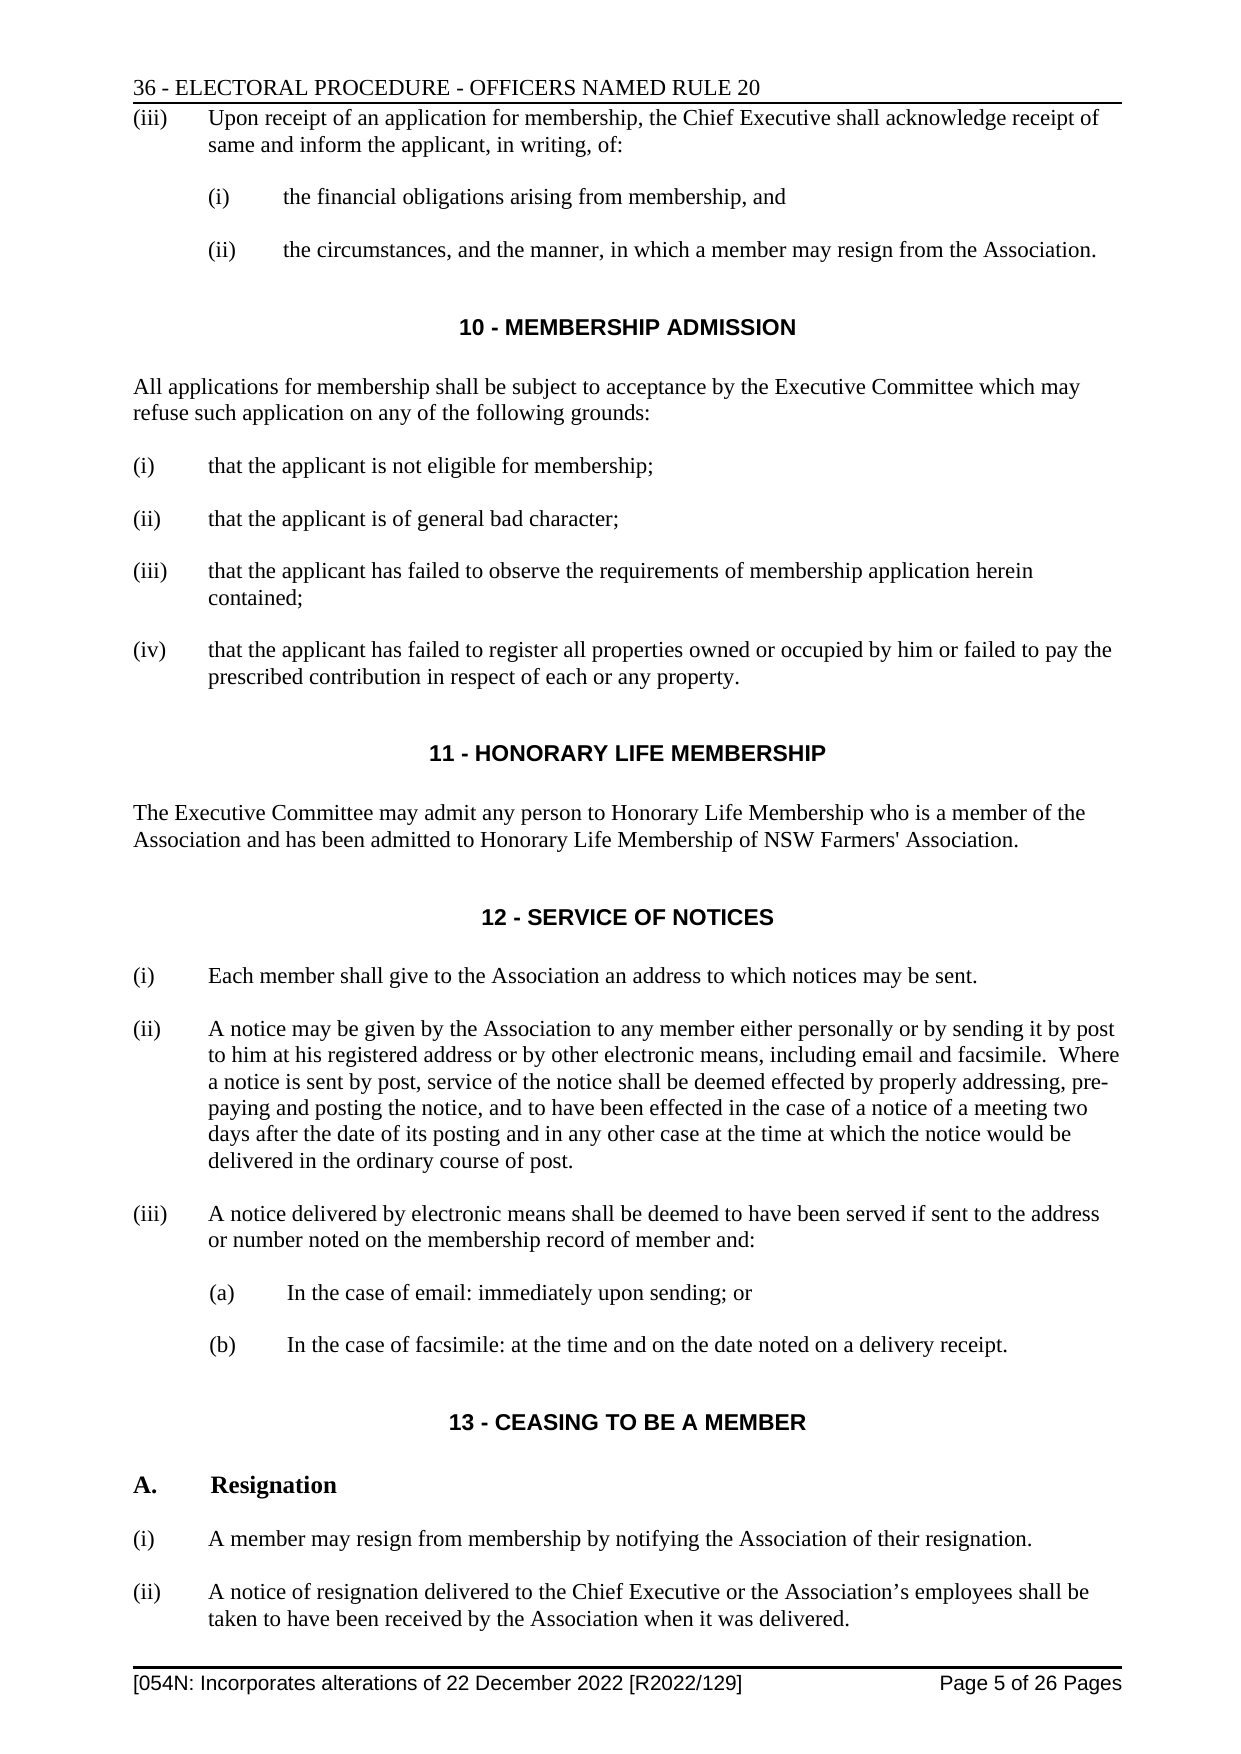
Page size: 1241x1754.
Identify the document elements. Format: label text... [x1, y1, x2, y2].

list In the case of facsimile: at the time and on the date noted on a delivery receipt. [209, 1331, 1122, 1358]
text (i) A member may resign from membership by notifying the Association of their resignation. [133, 1526, 1122, 1552]
subtitle 11 - HONORARY LIFE MEMBERSHIP [133, 740, 1122, 767]
text The Executive Committee may admit any person to Honorary Life Membership who is a member of the Association and has been admitted to Honorary Life Membership of NSW Farmers Association. [133, 799, 1122, 852]
text All applications for membership shall be subject to acceptance by the Executive Committee which may refuse such application on any of the following grounds: [133, 373, 1122, 426]
subtitle 10 - MEMBERSHIP ADMISSION [133, 314, 1122, 340]
text (iii) A notice delivered by electronic means shall be deemed to have been served if sent to the address or number noted on the membership record of member and: [133, 1199, 1122, 1252]
text (ii) that the applicant is of general bad character; [133, 504, 1122, 531]
text (iii) Upon receipt of an application for membership, the Chief Executive shall acknowledge receipt of same and inform the applicant, in writing, of: [133, 104, 1122, 157]
subtitle 13 - CEASING TO BE A MEMBER [133, 1409, 1122, 1435]
text (i) the financial obligations arising from membership, and [133, 183, 1122, 210]
text (ii) A notice may be given by the Association to any member either personally or by sending it by post to him at his registered address or by other electronic means, including email and facsimile. Where a notice is sent by post, service of the notice shall be deemed effected by properly addressing, pre-paying and posting the notice, and to have been effected in the case of a notice of a meeting two days after the date of its posting and in any other case at the time at which the notice would be delivered in the ordinary course of post. [133, 1015, 1122, 1173]
text A. Resignation [133, 1470, 1122, 1499]
text (iv) that the applicant has failed to register all properties owned or occupied by him or failed to pay the prescribed contribution in respect of each or any property. [133, 636, 1122, 689]
text (iii) that the applicant has failed to observe the requirements of membership application herein contained; [133, 557, 1122, 610]
text (i) Each member shall give to the Association an address to which notices may be sent. [133, 962, 1122, 989]
text (i) that the applicant is not eligible for membership; [133, 452, 1122, 478]
list In the case of email: immediately upon sending; or [209, 1279, 1122, 1305]
text (ii) A notice of resignation delivered to the Chief Executive or the Association’s employees shall be taken to have been received by the Association when it was delivered. [133, 1578, 1122, 1631]
subtitle 12 - SERVICE OF NOTICES [133, 903, 1122, 930]
text (ii) the circumstances, and the manner, in which a member may resign from the Association. [133, 236, 1122, 262]
